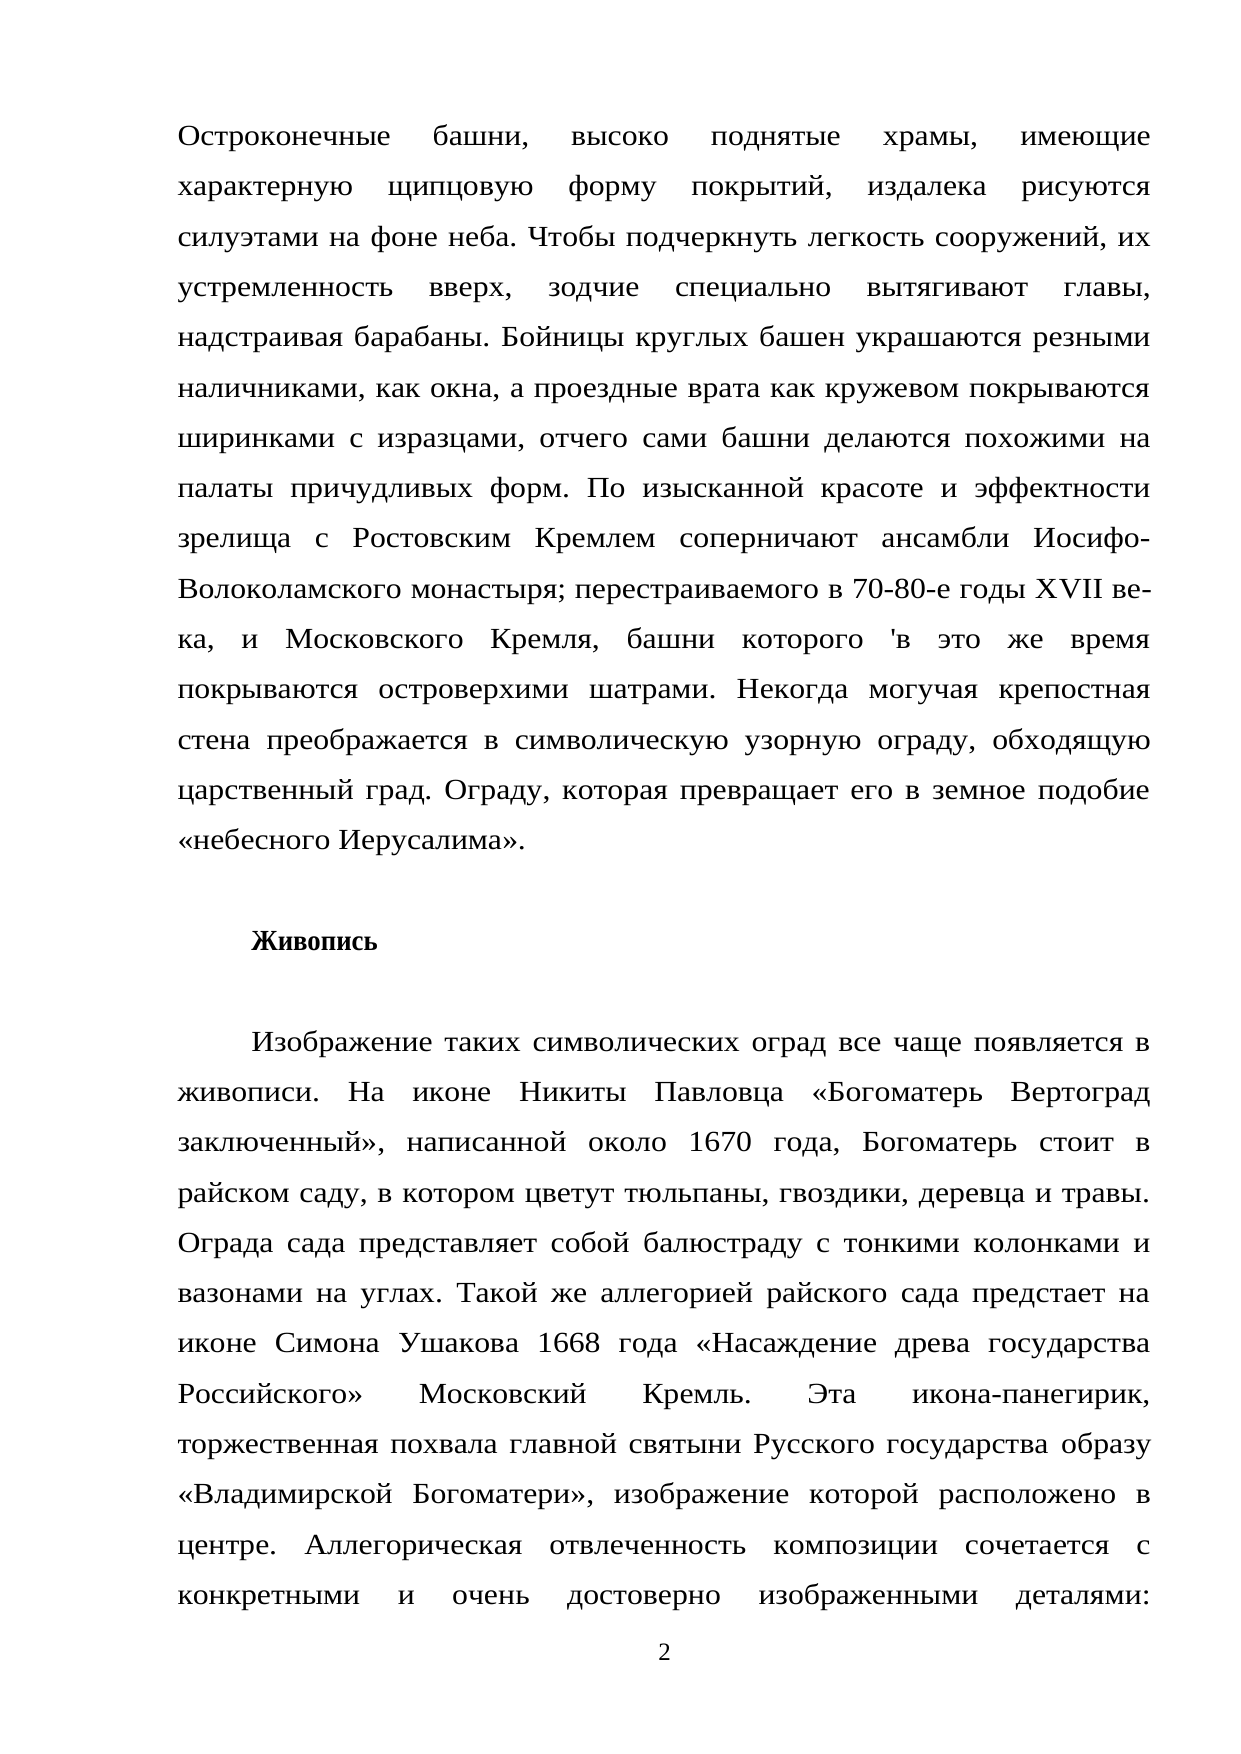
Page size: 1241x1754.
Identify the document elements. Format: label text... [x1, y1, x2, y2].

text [177, 1024, 1152, 1611]
text Живопись [177, 923, 1152, 957]
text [177, 118, 1152, 856]
